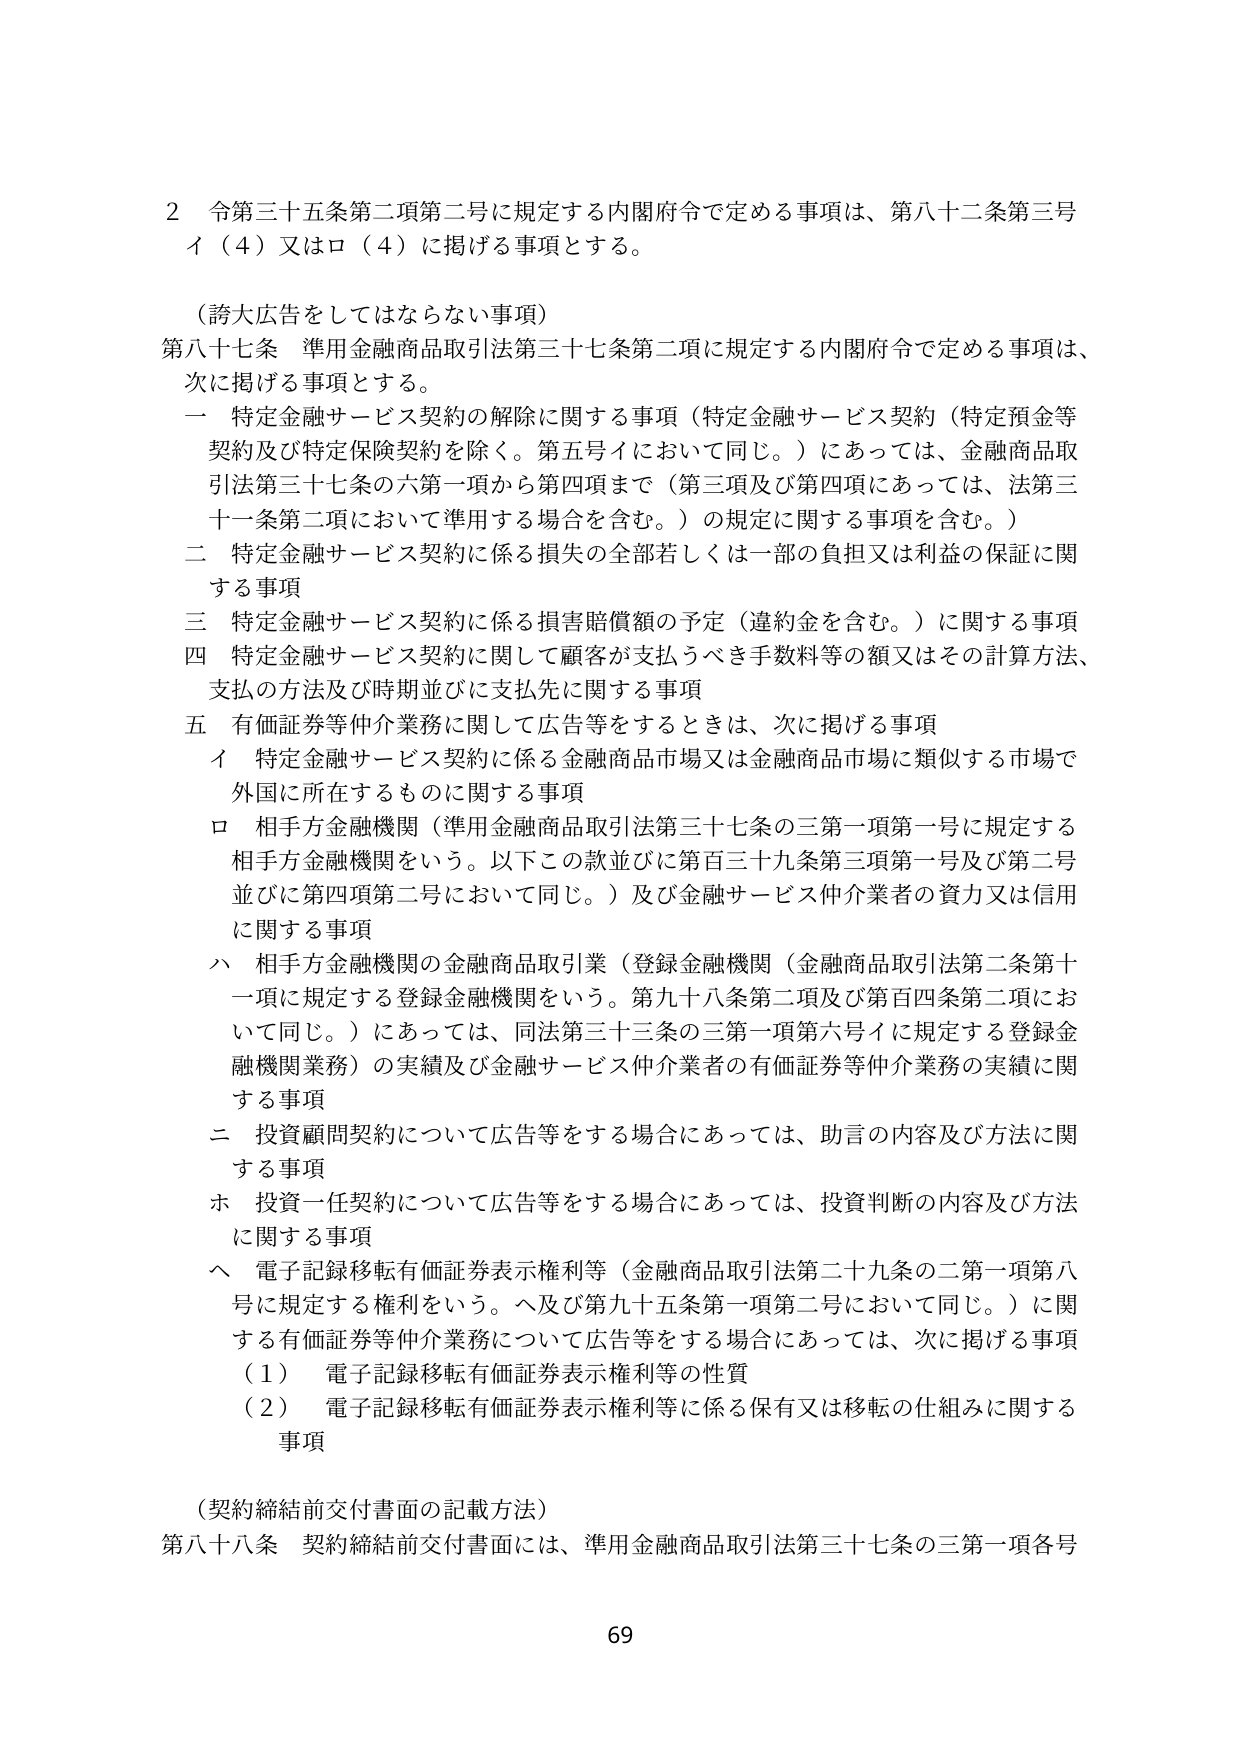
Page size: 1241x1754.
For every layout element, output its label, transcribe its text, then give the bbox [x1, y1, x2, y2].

text 一 特定金融サービス契約の解除に関する事項（特定金融サービス契約（特定預金等契約及び特定保険契約を除く。第五号イにおいて同じ。）にあっては、金融商品取引法第三十七条の六第一項から第四項まで（第三項及び第四項にあっては、法第三十一条第二項において準用する場合を含む。）の規定に関する事項を含む。） [184, 399, 1079, 535]
text ２ 令第三十五条第二項第二号に規定する内閣府令で定める事項は、第八十二条第三号イ（４）又はロ（４）に掲げる事項とする。 [161, 194, 1079, 262]
text ロ 相手方金融機関（準用金融商品取引法第三十七条の三第一項第一号に規定する相手方金融機関をいう。以下この款並びに第百三十九条第三項第一号及び第二号並びに第四項第二号において同じ。）及び金融サービス仲介業者の資力又は信用に関する事項 [207, 809, 1079, 945]
text （誇大広告をしてはならない事項） [184, 296, 1079, 330]
text 第八十七条 準用金融商品取引法第三十七条第二項に規定する内閣府令で定める事項は、次に掲げる事項とする。 [161, 330, 1079, 399]
text ヘ 電子記録移転有価証券表示権利等（金融商品取引法第二十九条の二第一項第八号に規定する権利をいう。ヘ及び第九十五条第一項第二号において同じ。）に関する有価証券等仲介業務について広告等をする場合にあっては、次に掲げる事項 [207, 1253, 1079, 1355]
text 三 特定金融サービス契約に係る損害賠償額の予定（違約金を含む。）に関する事項 [184, 604, 1079, 638]
text ニ 投資顧問契約について広告等をする場合にあっては、助言の内容及び方法に関する事項 [207, 1116, 1079, 1184]
text （１） 電子記録移転有価証券表示権利等の性質 [230, 1355, 1079, 1389]
text （２） 電子記録移転有価証券表示権利等に係る保有又は移転の仕組みに関する事項 [230, 1389, 1079, 1458]
text イ 特定金融サービス契約に係る金融商品市場又は金融商品市場に類似する市場で外国に所在するものに関する事項 [207, 740, 1079, 809]
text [161, 1526, 1079, 1560]
text ホ 投資一任契約について広告等をする場合にあっては、投資判断の内容及び方法に関する事項 [207, 1184, 1079, 1253]
text （契約締結前交付書面の記載方法） [184, 1492, 1079, 1526]
text ハ 相手方金融機関の金融商品取引業（登録金融機関（金融商品取引法第二条第十一項に規定する登録金融機関をいう。第九十八条第二項及び第百四条第二項において同じ。）にあっては、同法第三十三条の三第一項第六号イに規定する登録金融機関業務）の実績及び金融サービス仲介業者の有価証券等仲介業務の実績に関する事項 [207, 945, 1079, 1116]
text 二 特定金融サービス契約に係る損失の全部若しくは一部の負担又は利益の保証に関する事項 [184, 535, 1079, 604]
text 四 特定金融サービス契約に関して顧客が支払うべき手数料等の額又はその計算方法、支払の方法及び時期並びに支払先に関する事項 [184, 638, 1079, 706]
text 五 有価証券等仲介業務に関して広告等をするときは、次に掲げる事項 [184, 706, 1079, 740]
